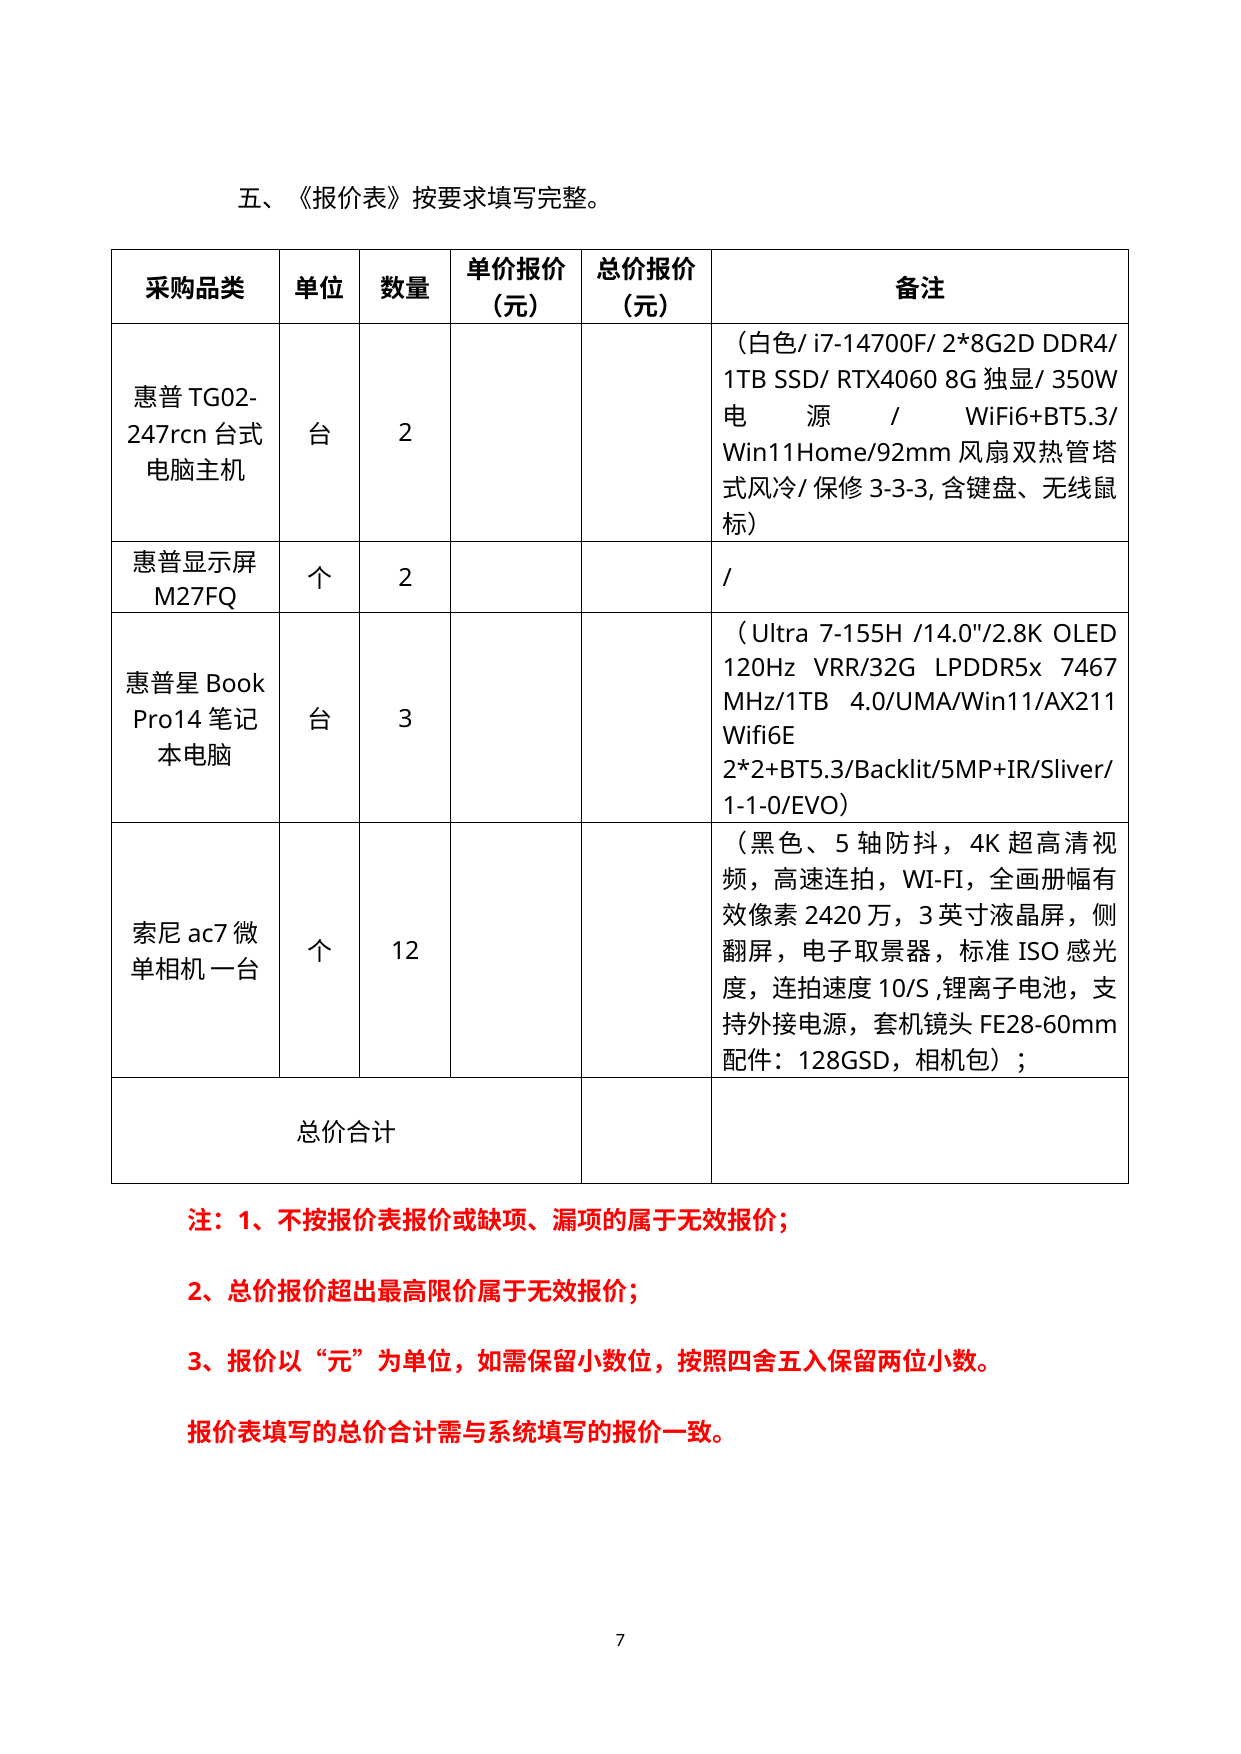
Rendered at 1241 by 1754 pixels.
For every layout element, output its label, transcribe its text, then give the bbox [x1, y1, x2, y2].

table_header 数量 [360, 250, 450, 322]
table_cell 个 [280, 542, 359, 612]
table_cell [451, 823, 581, 1077]
table_cell 惠普星Book Pro14 笔记本电脑 [112, 613, 279, 822]
table_cell 12 [360, 823, 450, 1077]
table_cell / [712, 542, 1128, 612]
table_cell [582, 613, 711, 822]
list 报价表填写的总价合计需与系统填写的报价一致。 [187, 1412, 1053, 1449]
table_cell 台 [280, 324, 359, 541]
list 2、总价报价超出最高限价属于无效报价； [187, 1271, 1053, 1307]
table_cell 索尼ac7微单相机 一台 [112, 823, 279, 1077]
list 3、报价以“元”为单位，如需保留小数位，按照四舍五入保留两位小数。 [187, 1342, 1053, 1378]
table_header 总价报价（元） [582, 250, 711, 322]
table_cell 台 [280, 613, 359, 822]
table_cell [451, 542, 581, 612]
table_header 单价报价（元） [451, 250, 581, 322]
table_cell [712, 1078, 1128, 1183]
table_cell 惠普TG02-247rcn 台式电脑主机 [112, 324, 279, 541]
table_cell 2 [360, 542, 450, 612]
list 五、《报价表》按要求填写完整。 [187, 178, 1053, 214]
table_header 备注 [712, 250, 1128, 322]
table_cell [582, 1078, 711, 1183]
table_cell [582, 823, 711, 1077]
table_cell [582, 542, 711, 612]
table_cell [451, 324, 581, 541]
table_cell [582, 324, 711, 541]
table_cell 3 [360, 613, 450, 822]
table_header 单位 [280, 250, 359, 322]
table_header 采购品类 [112, 250, 279, 322]
table_cell （黑色、5轴防抖，4K超高清视频，高速连拍，WI-FI，全画册幅有效像素2420万，3英寸液晶屏，侧翻屏，电子取景器，标准ISO感光度，连拍速度10/S ,锂离子电池，支持外接电源，套机镜头FE28-60mm 配件：128GSD，相机包）； [712, 823, 1128, 1077]
list 注：1、不按报价表报价或缺项、漏项的属于无效报价； [187, 1201, 1053, 1237]
table_cell 个 [280, 823, 359, 1077]
table_cell 2 [360, 324, 450, 541]
table_cell （Ultra 7-155H /14.0"/2.8K OLED 120Hz VRR/32G LPDDR5x 7467 MHz/1TB 4.0/UMA/Win11/AX211 Wifi6E 2*2+BT5.3/Backlit/5MP+IR/Sliver/1-1-0/EVO） [712, 613, 1128, 822]
table_cell [451, 613, 581, 822]
table_cell 惠普显示屏M27FQ [112, 542, 279, 612]
table_cell 总价合计 [112, 1078, 581, 1183]
table_cell （白色/ i7-14700F/ 2*8G2D DDR4/ 1TB SSD/ RTX4060 8G独显/ 350W电源/ WiFi6+BT5.3/ Win11Home/92mm风扇双热管塔式风冷/ 保修3-3-3, 含键盘、无线鼠标） [712, 324, 1128, 541]
